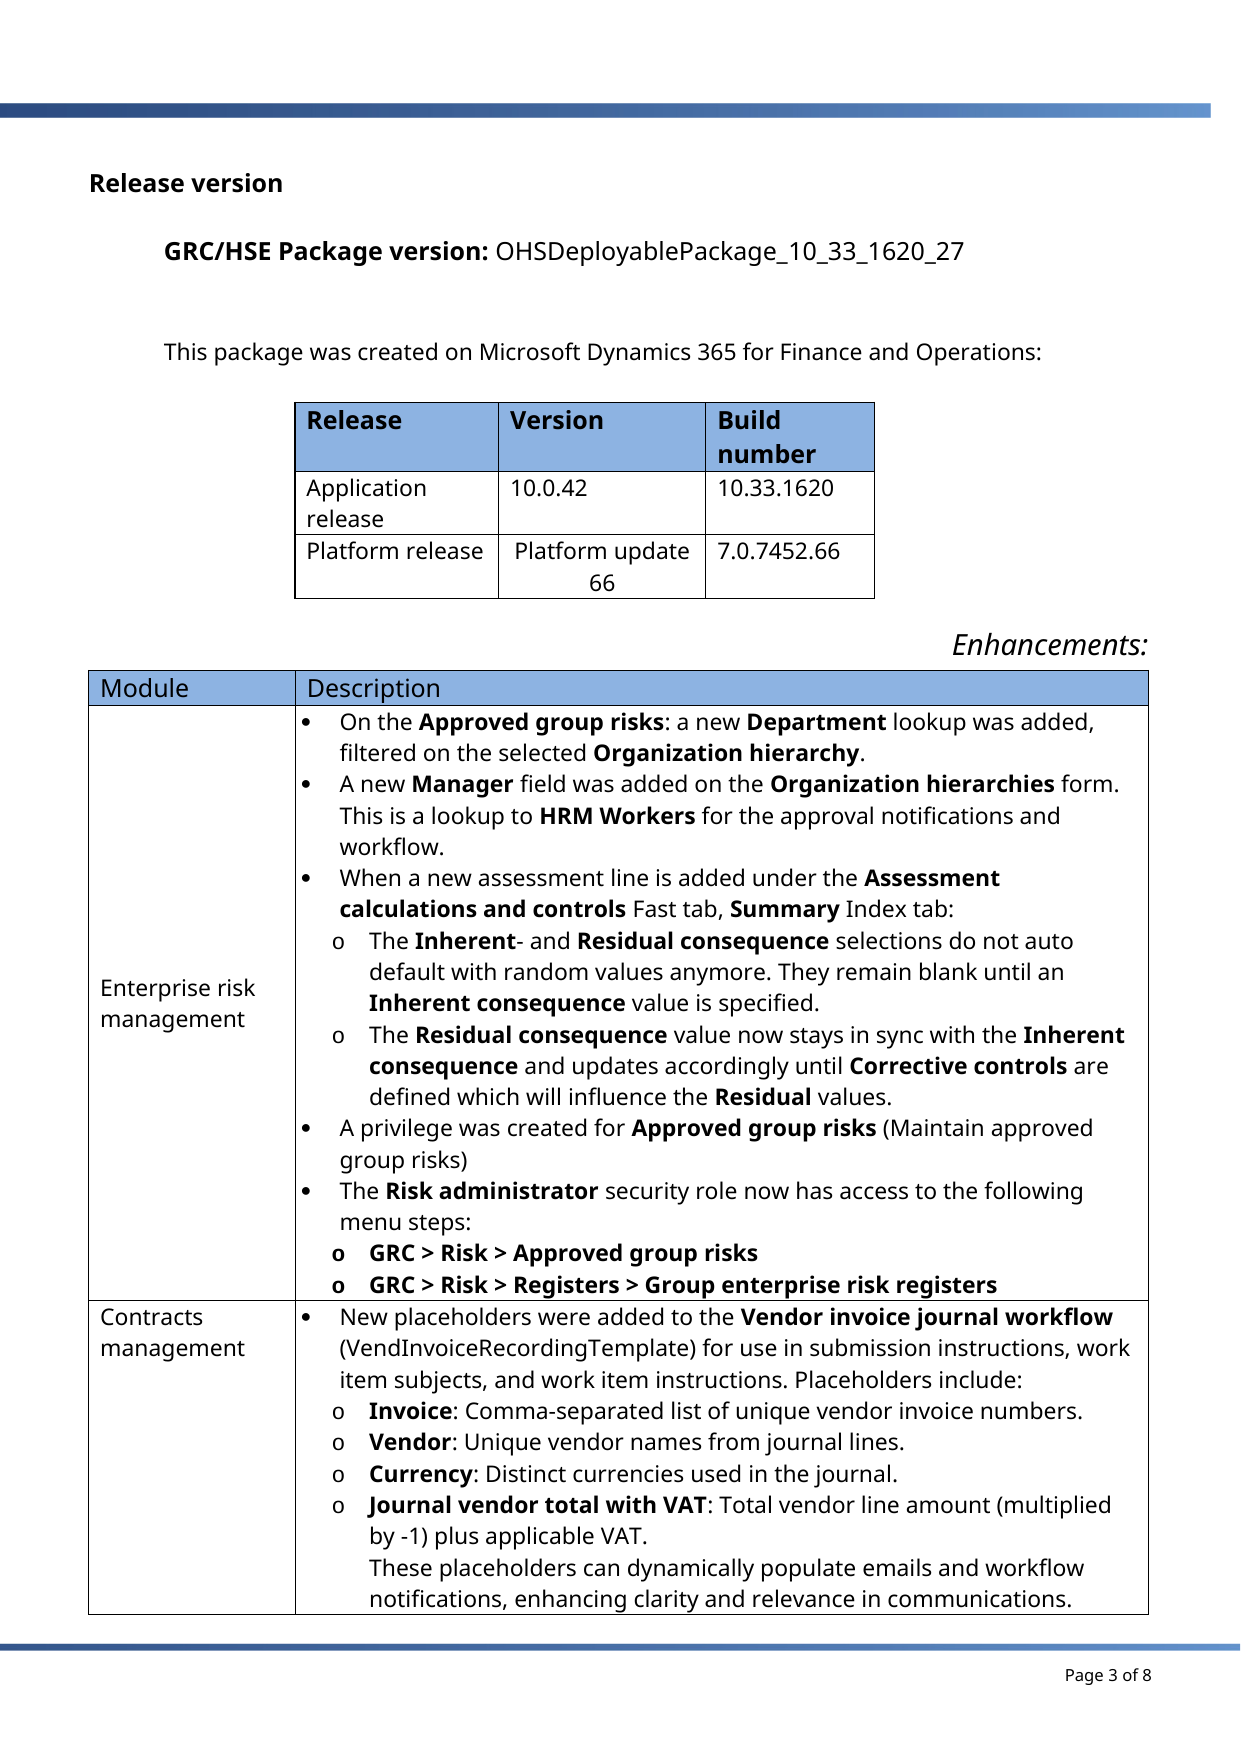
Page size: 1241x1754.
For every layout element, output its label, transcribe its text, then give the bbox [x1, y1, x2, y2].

subtitle Enhancements: [89, 624, 1152, 663]
table_header Build number [706, 403, 874, 471]
text GRC/HSE Package version: OHSDeployablePackage_10_33_1620_27 [164, 234, 1152, 268]
text Release version [89, 166, 1152, 200]
text This package was created on Microsoft Dynamics 365 for Finance and Operations: [164, 336, 1152, 367]
table_cell Platform release [296, 535, 498, 598]
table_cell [296, 1301, 1148, 1614]
table_cell 7.0.7452.66 [706, 535, 874, 598]
picture [0, 1643, 1241, 1651]
table_cell Enterprise risk management [89, 706, 295, 1300]
table_cell 10.33.1620 [706, 472, 874, 534]
table_header Description [296, 671, 1148, 705]
picture [0, 103, 1211, 118]
table_cell Platform update 66 [499, 535, 705, 598]
table_header Version [499, 403, 705, 471]
table_header Release [296, 403, 498, 471]
table_cell Application release [296, 472, 498, 534]
table_cell On the Approved group risks: a new Department lookup was added, filtered on the selected Organization hierarchy. A new Manager field was added on the Organization hierarchies form. This is a lookup to HRM Workers for the approval notifications and workflow. When a new assessment line is added under the Assessment calculations and controls Fast tab, Summary Index tab: The Inherent- and Residual consequence selections do not auto default with random values anymore. They remain blank until an Inherent consequence value is specified. The Residual consequence value now stays in sync with the Inherent consequence and updates accordingly until Corrective controls are defined which will influence the Residual values. A privilege was created for Approved group risks (Maintain approved group risks) The Risk administrator security role now has access to the following menu steps: GRC > Risk > Approved group risks GRC > Risk > Registers > Group enterprise risk registers [296, 706, 1148, 1300]
table_cell 10.0.42 [499, 472, 705, 534]
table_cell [89, 1301, 295, 1614]
table_header Module [89, 671, 295, 705]
